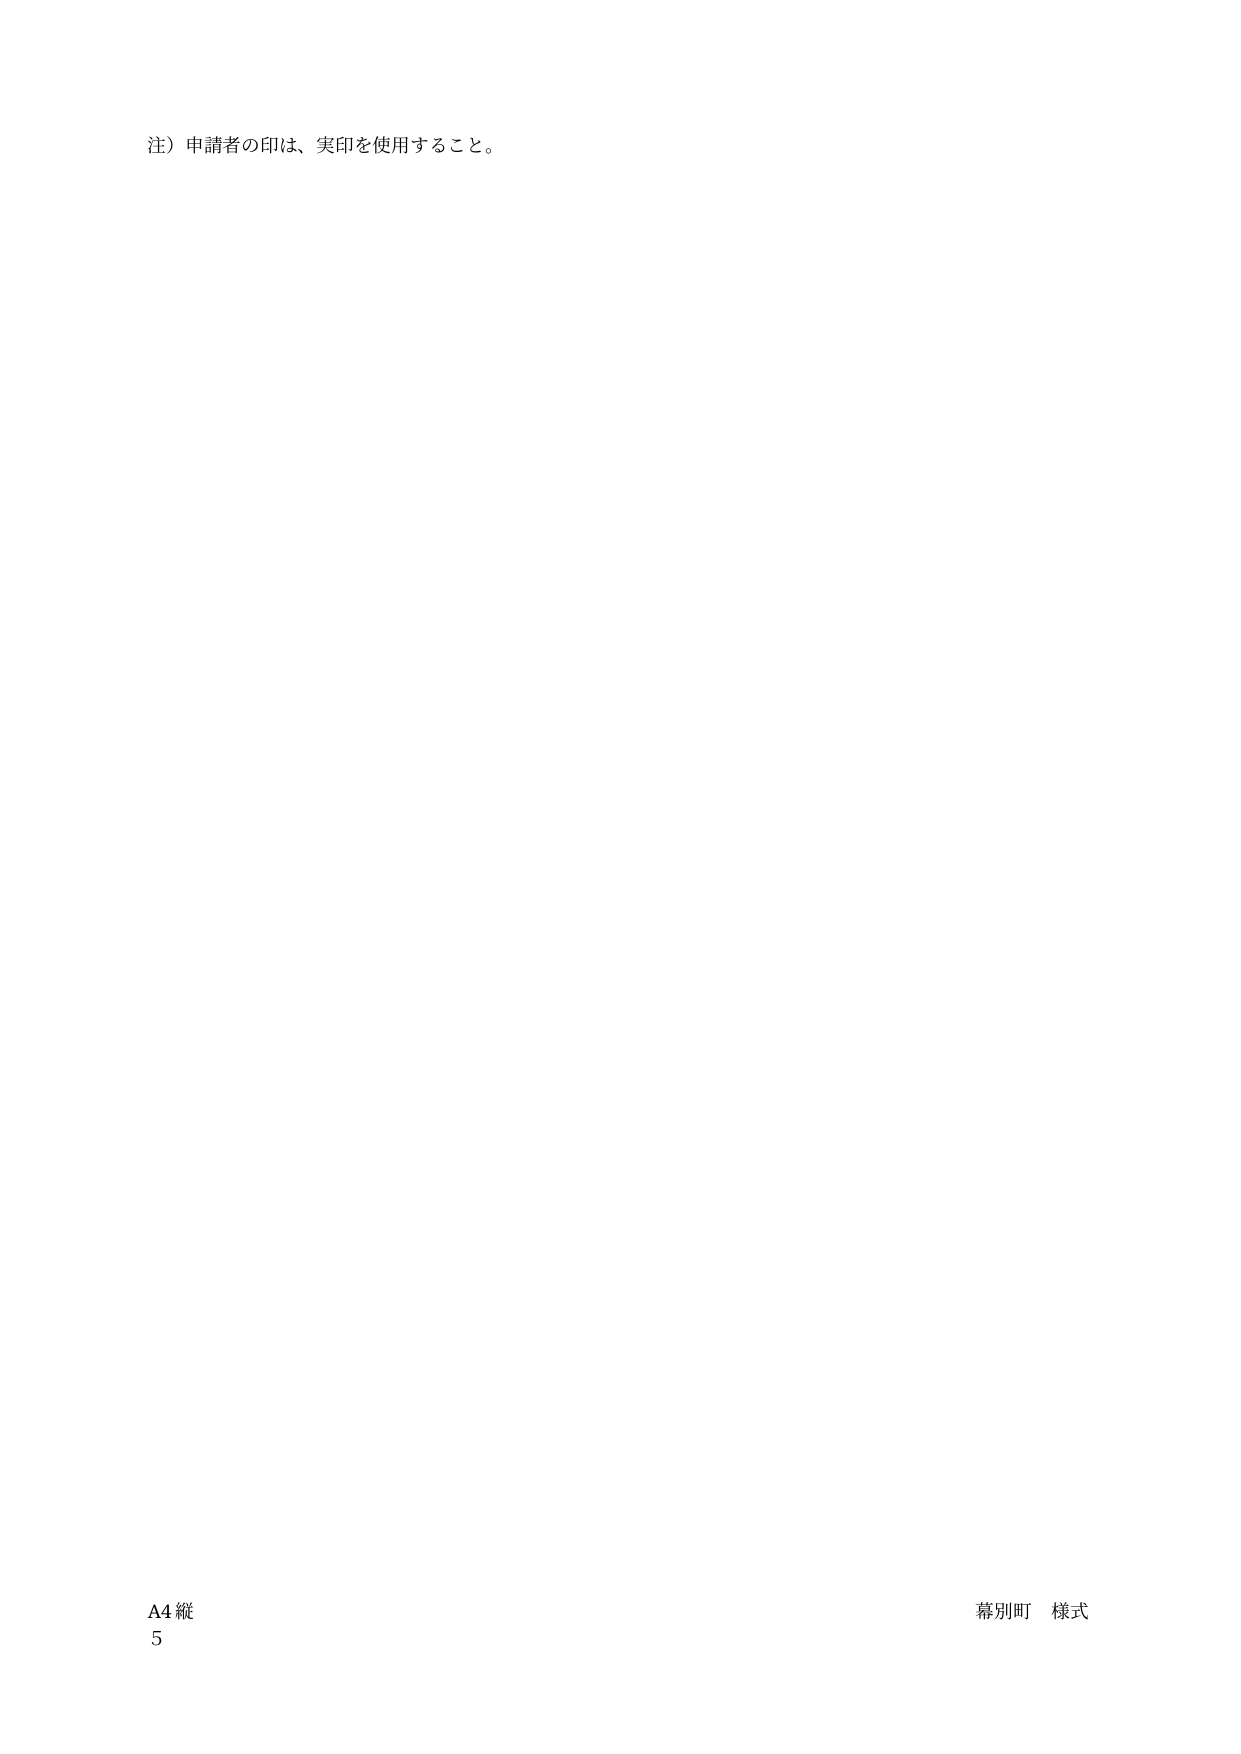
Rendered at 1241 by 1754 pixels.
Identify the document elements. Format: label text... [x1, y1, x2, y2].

text 注）申請者の印は、実印を使用すること。 [148, 126, 1092, 164]
